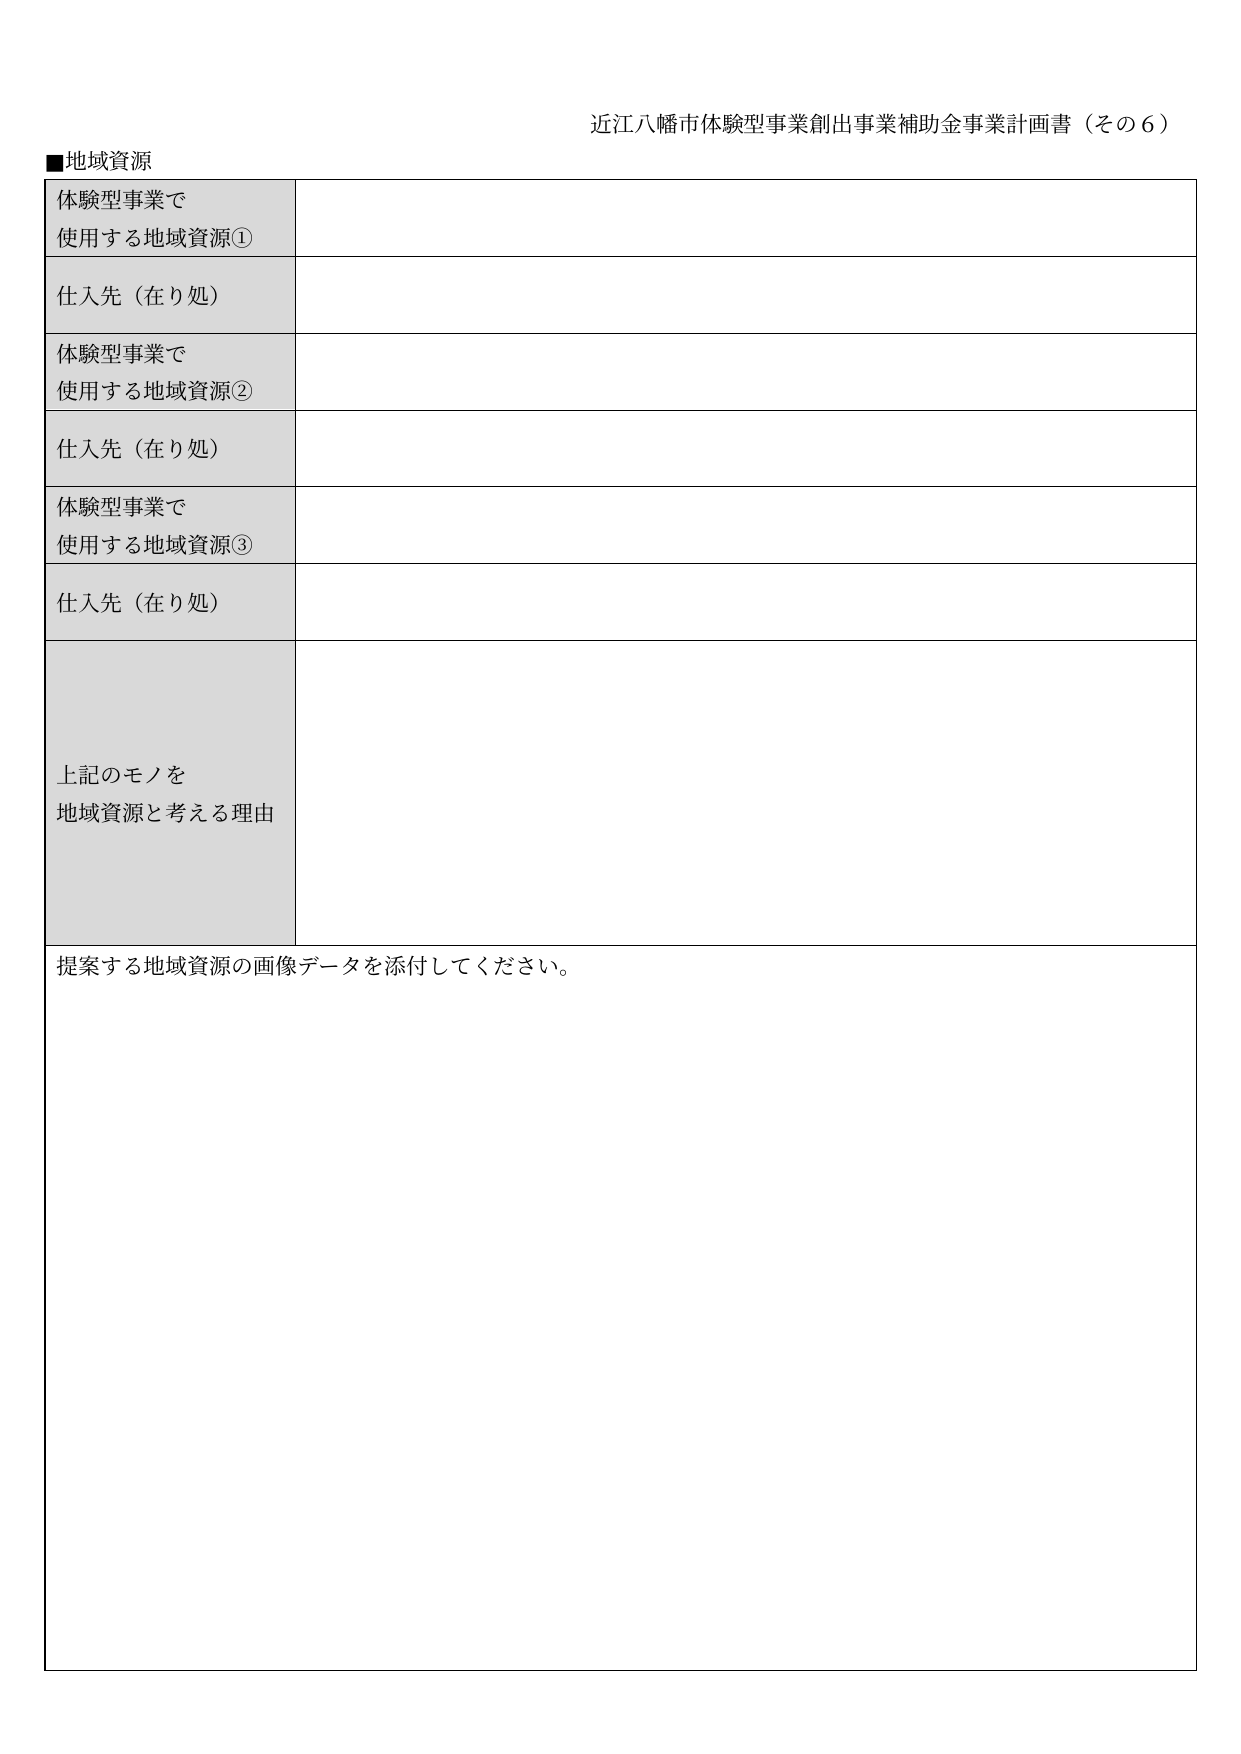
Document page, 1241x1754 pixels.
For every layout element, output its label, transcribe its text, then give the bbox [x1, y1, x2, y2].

table_cell 仕入先（在り処） [46, 257, 295, 333]
table_cell 上記のモノを 地域資源と考える理由 [46, 641, 295, 945]
table_cell [296, 641, 1196, 945]
table_cell [296, 257, 1196, 333]
table_cell 提案する地域資源の画像データを添付してください。 [46, 946, 1196, 1670]
table_cell [296, 487, 1196, 563]
table_cell [296, 411, 1196, 486]
table_cell [296, 334, 1196, 409]
table_header 体験型事業で 使用する地域資源① [46, 180, 295, 256]
table_cell 仕入先（在り処） [46, 564, 295, 640]
table_cell 体験型事業で 使用する地域資源② [46, 334, 295, 409]
table_cell [296, 564, 1196, 640]
table_cell 体験型事業で 使用する地域資源③ [46, 487, 295, 563]
text 近江八幡市体験型事業創出事業補助金事業計画書（その６） [44, 104, 1181, 142]
table_header [296, 180, 1196, 256]
table_cell 仕入先（在り処） [46, 411, 295, 486]
text ■地域資源 [44, 142, 1181, 179]
